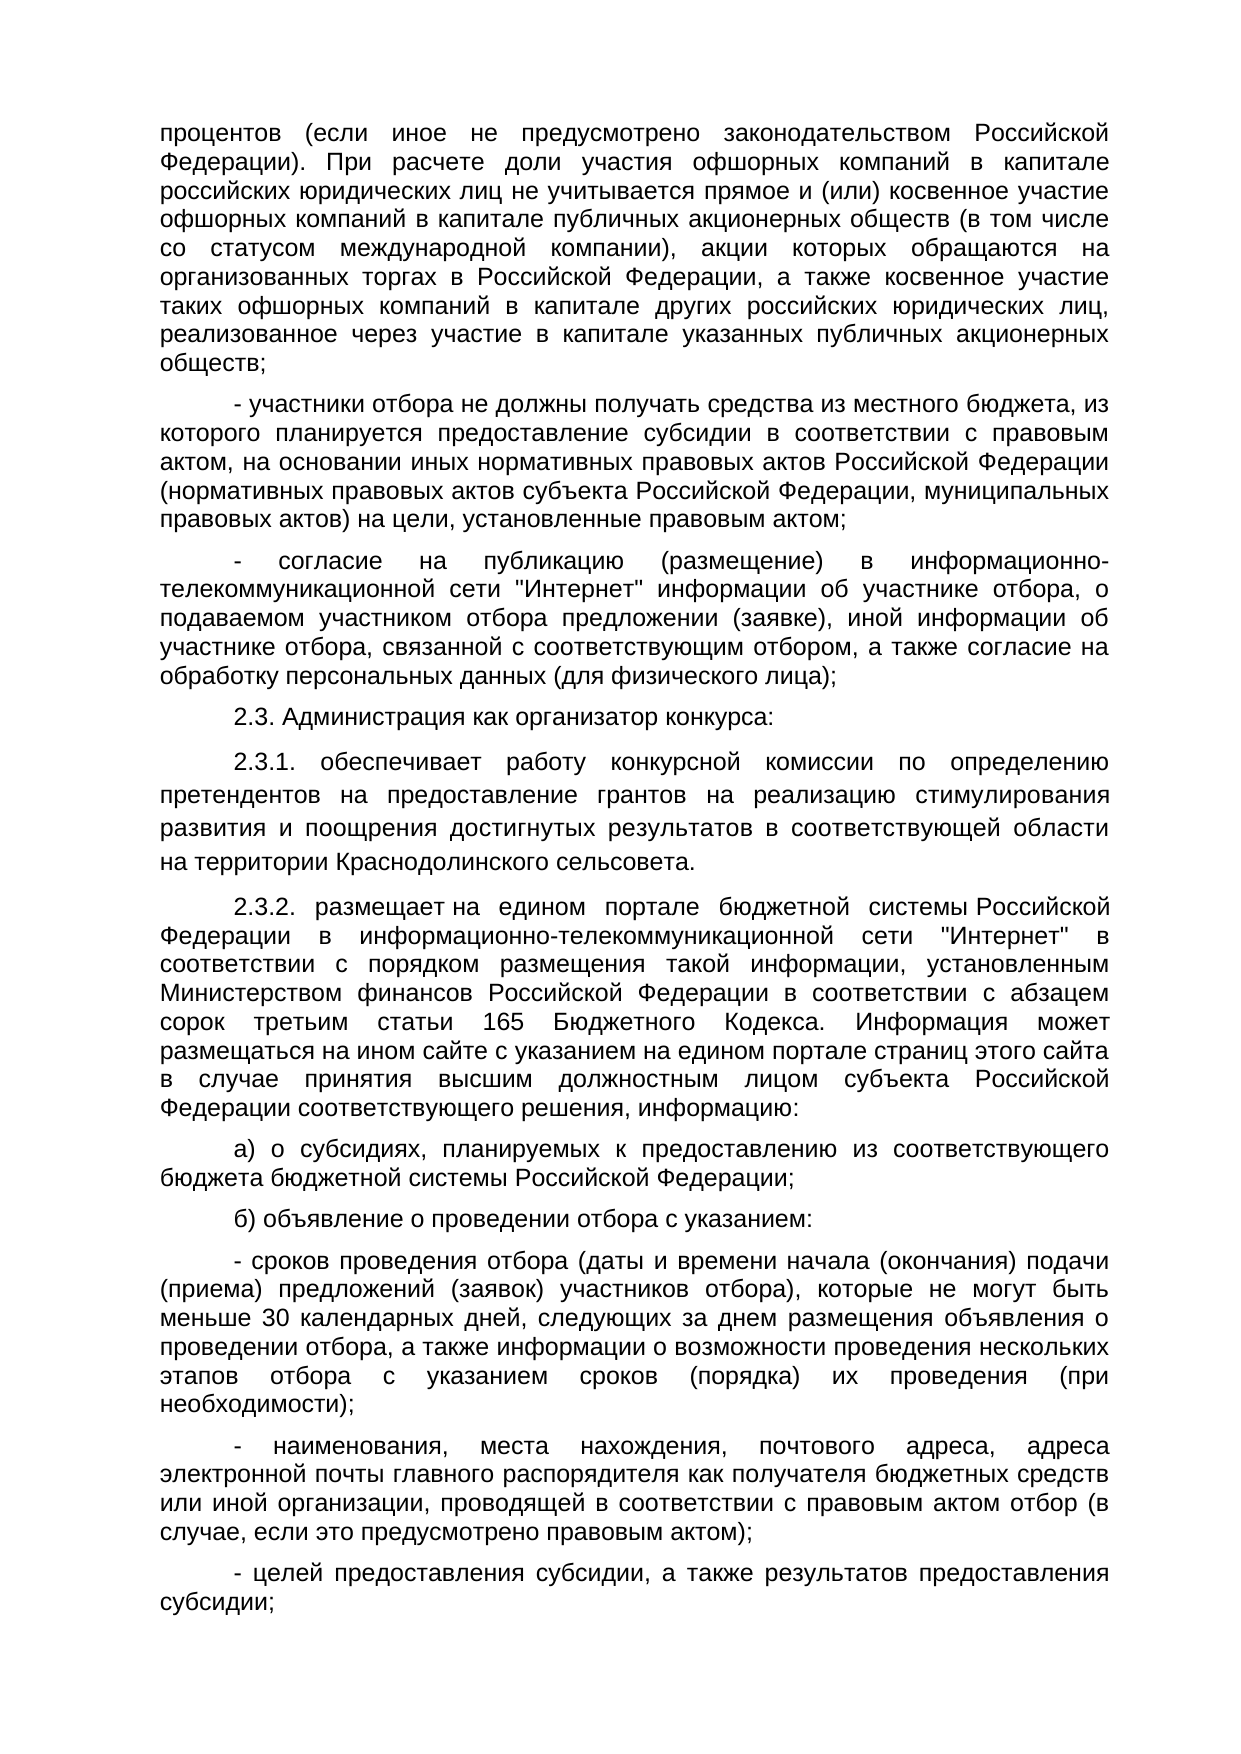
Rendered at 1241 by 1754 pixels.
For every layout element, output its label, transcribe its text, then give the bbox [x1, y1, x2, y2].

text - участники отбора не должны получать средства из местного бюджета, из которого планируется предоставление субсидии в соответствии с правовым актом, на основании иных нормативных правовых актов Российской Федерации (нормативных правовых актов субъекта Российской Федерации, муниципальных правовых актов) на цели, установленные правовым актом; [159, 389, 1110, 533]
text - согласие на публикацию (размещение) в информационно-телекоммуникационной сети "Интернет" информации об участнике отбора, о подаваемом участником отбора предложении (заявке), иной информации об участнике отбора, связанной с соответствующим отбором, а также согласие на обработку персональных данных (для физического лица); [159, 546, 1110, 689]
text 2.3.2. размещает на едином портале бюджетной системы Российской Федерации в информационно-телекоммуникационной сети "Интернет" в соответствии с порядком размещения такой информации, установленным Министерством финансов Российской Федерации в соответствии с абзацем сорок третьим статьи 165 Бюджетного Кодекса. Информация может размещаться на ином сайте с указанием на едином портале страниц этого сайта в случае принятия высшим должностным лицом субъекта Российской Федерации соответствующего решения, информацию: [159, 892, 1110, 1122]
text а) о субсидиях, планируемых к предоставлению из соответствующего бюджета бюджетной системы Российской Федерации; [159, 1134, 1110, 1192]
text 2.3.1. обеспечивает работу конкурсной комиссии по определению претендентов на предоставление грантов на реализацию стимулирования развития и поощрения достигнутых результатов в соответствующей области на территории Краснодолинского сельсовета. [159, 747, 1110, 875]
text б) объявление о проведении отбора с указанием: [159, 1204, 1110, 1233]
text - наименования, места нахождения, почтового адреса, адреса электронной почты главного распорядителя как получателя бюджетных средств или иной организации, проводящей в соответствии с правовым актом отбор (в случае, если это предусмотрено правовым актом); [159, 1431, 1110, 1546]
text 2.3. Администрация как организатор конкурса: [159, 702, 1110, 731]
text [159, 118, 1110, 377]
text - сроков проведения отбора (даты и времени начала (окончания) подачи (приема) предложений (заявок) участников отбора), которые не могут быть меньше 30 календарных дней, следующих за днем размещения объявления о проведении отбора, а также информации о возможности проведения нескольких этапов отбора с указанием сроков (порядка) их проведения (при необходимости); [159, 1246, 1110, 1418]
text - целей предоставления субсидии, а также результатов предоставления субсидии; [159, 1558, 1110, 1616]
